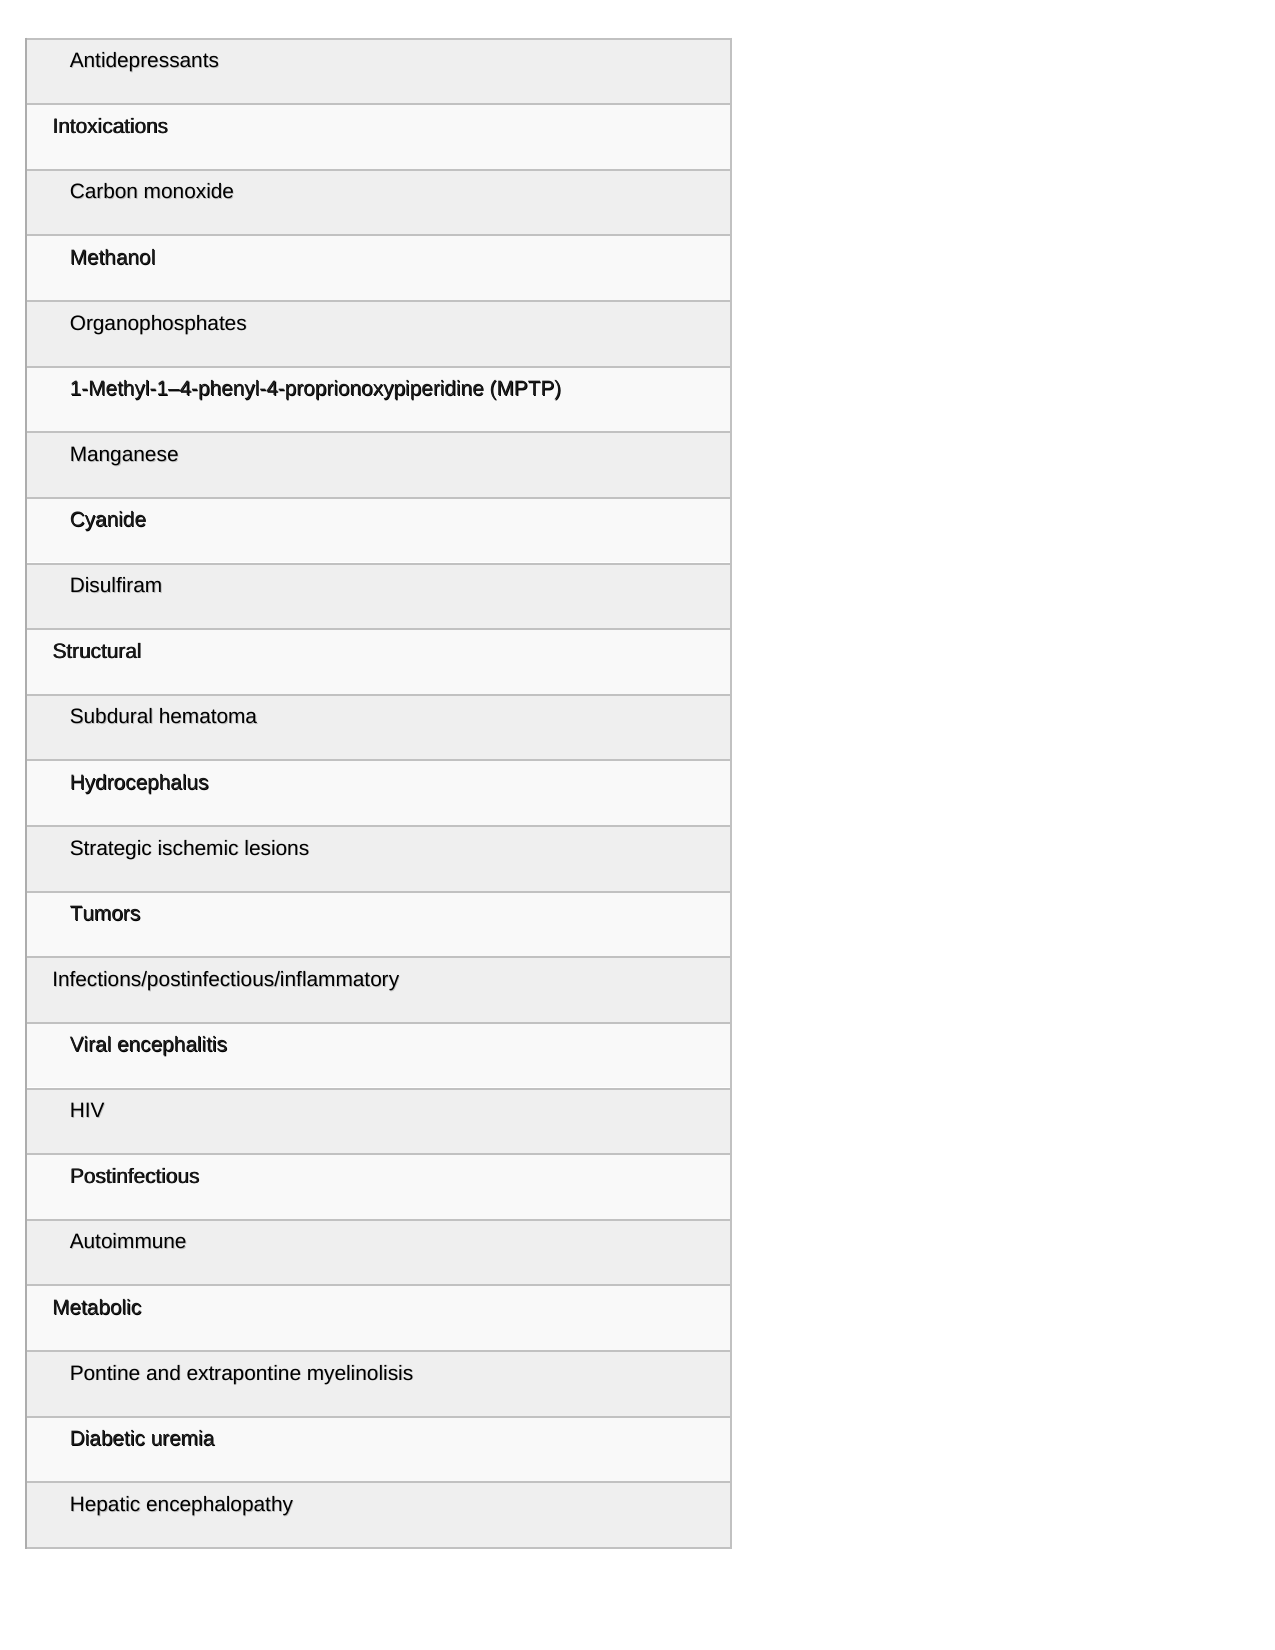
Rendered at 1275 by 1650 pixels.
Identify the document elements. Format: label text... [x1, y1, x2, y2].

table_cell Cyanide [27, 499, 730, 562]
table_cell Pontine and extrapontine myelinolisis [27, 1352, 730, 1416]
table_cell Tumors [27, 893, 730, 956]
table_cell Intoxications [27, 105, 730, 169]
table_cell Antidepressants [27, 40, 730, 103]
table_cell Manganese [27, 433, 730, 497]
table_cell Structural [27, 630, 730, 694]
table_cell HIV [27, 1090, 730, 1153]
table_cell Autoimmune [27, 1221, 730, 1284]
table_cell 1-Methyl-1–4-phenyl-4-proprionoxypiperidine (MPTP) [27, 368, 730, 431]
table_cell Strategic ischemic lesions [27, 827, 730, 891]
table_cell Postinfectious [27, 1155, 730, 1219]
table_cell Subdural hematoma [27, 696, 730, 759]
table_cell Diabetic uremia [27, 1418, 730, 1481]
table_cell Viral encephalitis [27, 1024, 730, 1087]
table_cell Metabolic [27, 1286, 730, 1350]
table_cell Carbon monoxide [27, 171, 730, 234]
table_cell Infections/postinfectious/inflammatory [27, 958, 730, 1022]
table_cell Methanol [27, 236, 730, 300]
table_cell Hydrocephalus [27, 761, 730, 825]
table_cell Hepatic encephalopathy [27, 1483, 730, 1547]
table_cell Disulfiram [27, 565, 730, 628]
table_cell Organophosphates [27, 302, 730, 366]
